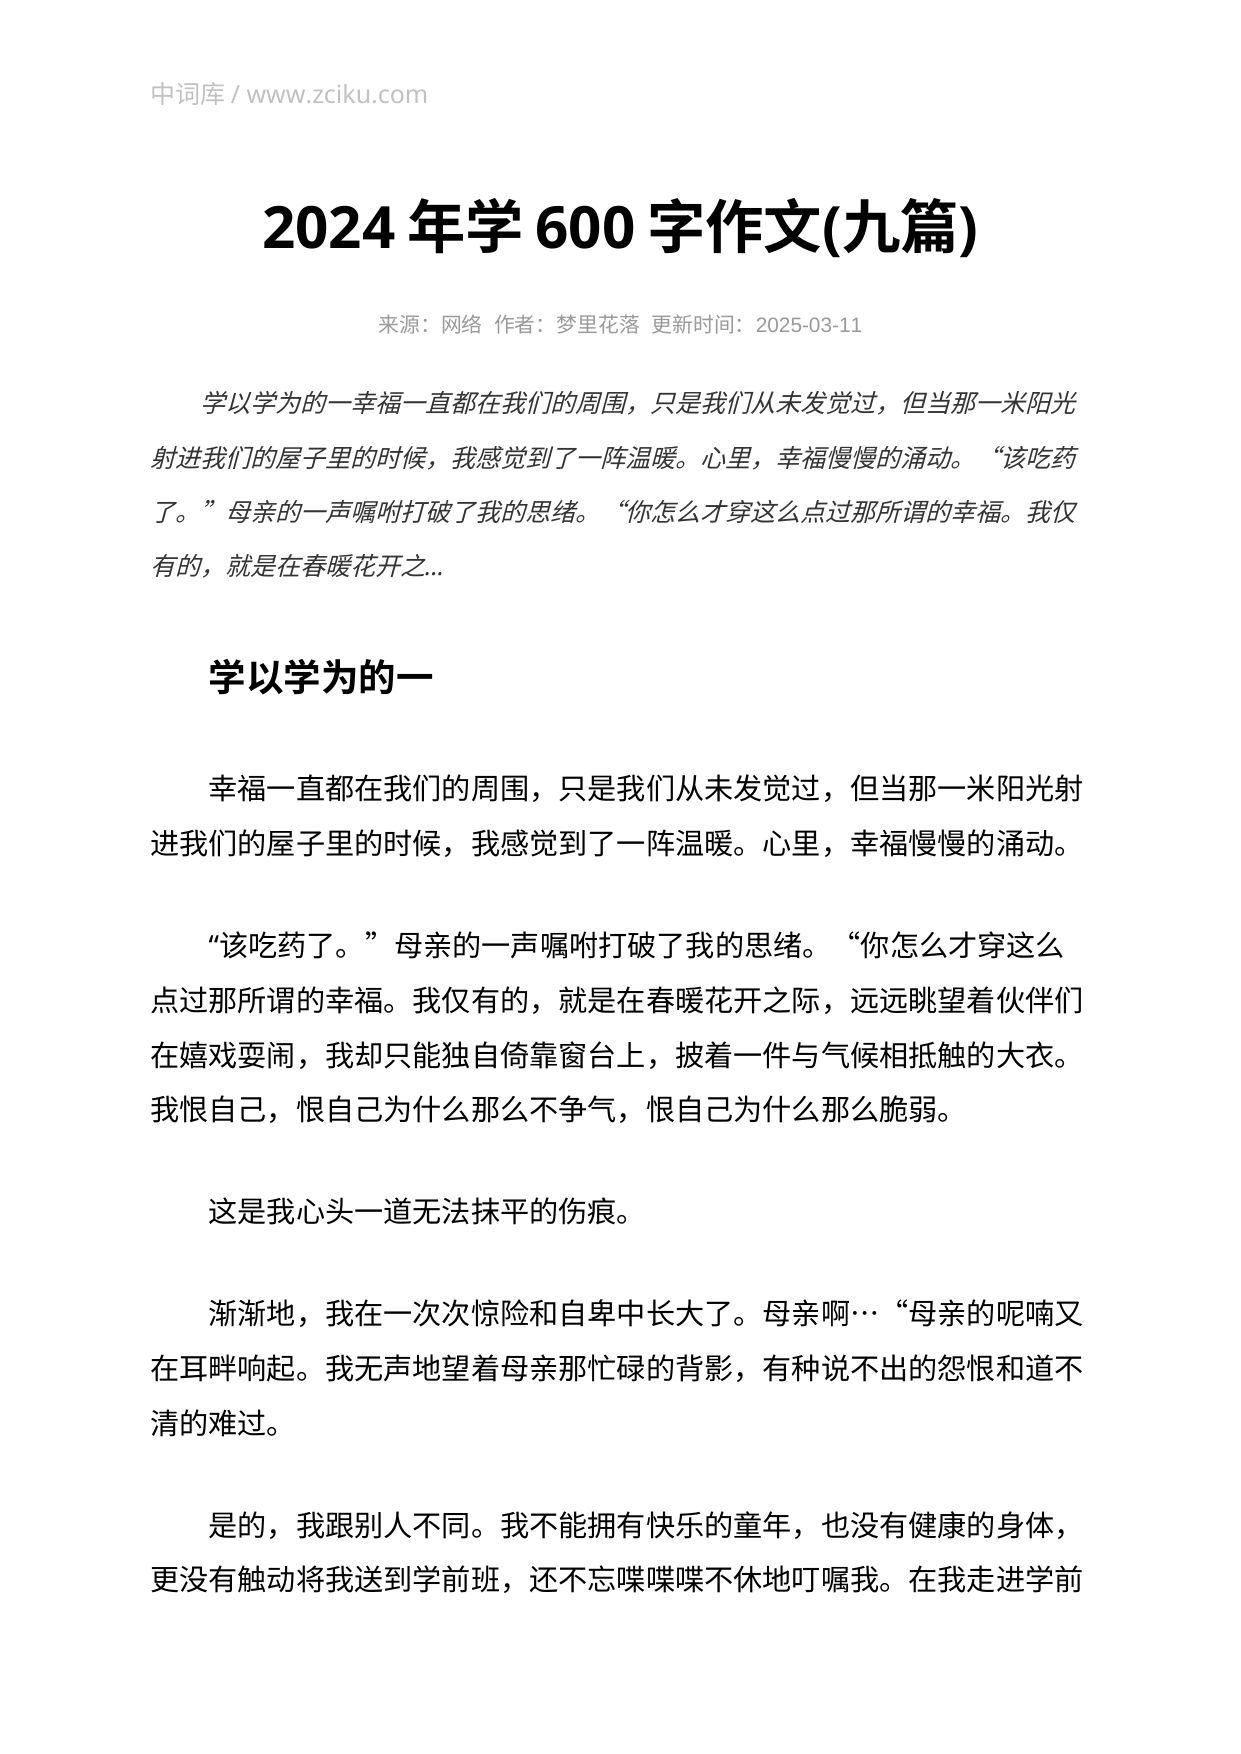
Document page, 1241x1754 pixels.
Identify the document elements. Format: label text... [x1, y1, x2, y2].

subtitle 2024年学600字作文(九篇) [150, 181, 1090, 266]
text 学以学为的一 [150, 648, 1090, 702]
text 幸福一直都在我们的周围，只是我们从未发觉过，但当那一米阳光射进我们的屋子里的时候，我感觉到了一阵温暖。心里，幸福慢慢的涌动。 [150, 766, 1090, 863]
text “该吃药了。”母亲的一声嘱咐打破了我的思绪。“你怎么才穿这么点过那所谓的幸福。我仅有的，就是在春暖花开之际，远远眺望着伙伴们在嬉戏耍闹，我却只能独自倚靠窗台上，披着一件与气候相抵触的大衣。我恨自己，恨自己为什么那么不争气，恨自己为什么那么脆弱。 [150, 922, 1090, 1129]
text 来源：网络 作者：梦里花落 更新时间：2025-03-11 [150, 313, 1090, 337]
text 渐渐地，我在一次次惊险和自卑中长大了。母亲啊…“母亲的呢喃又在耳畔响起。我无声地望着母亲那忙碌的背影，有种说不出的怨恨和道不清的难过。 [150, 1291, 1090, 1443]
text 这是我心头一道无法抹平的伤痕。 [150, 1189, 1090, 1231]
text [150, 1502, 1090, 1599]
text 学以学为的一幸福一直都在我们的周围，只是我们从未发觉过，但当那一米阳光射进我们的屋子里的时候，我感觉到了一阵温暖。心里，幸福慢慢的涌动。“该吃药了。”母亲的一声嘱咐打破了我的思绪。“你怎么才穿这么点过那所谓的幸福。我仅有的，就是在春暖花开之... [150, 384, 1090, 583]
